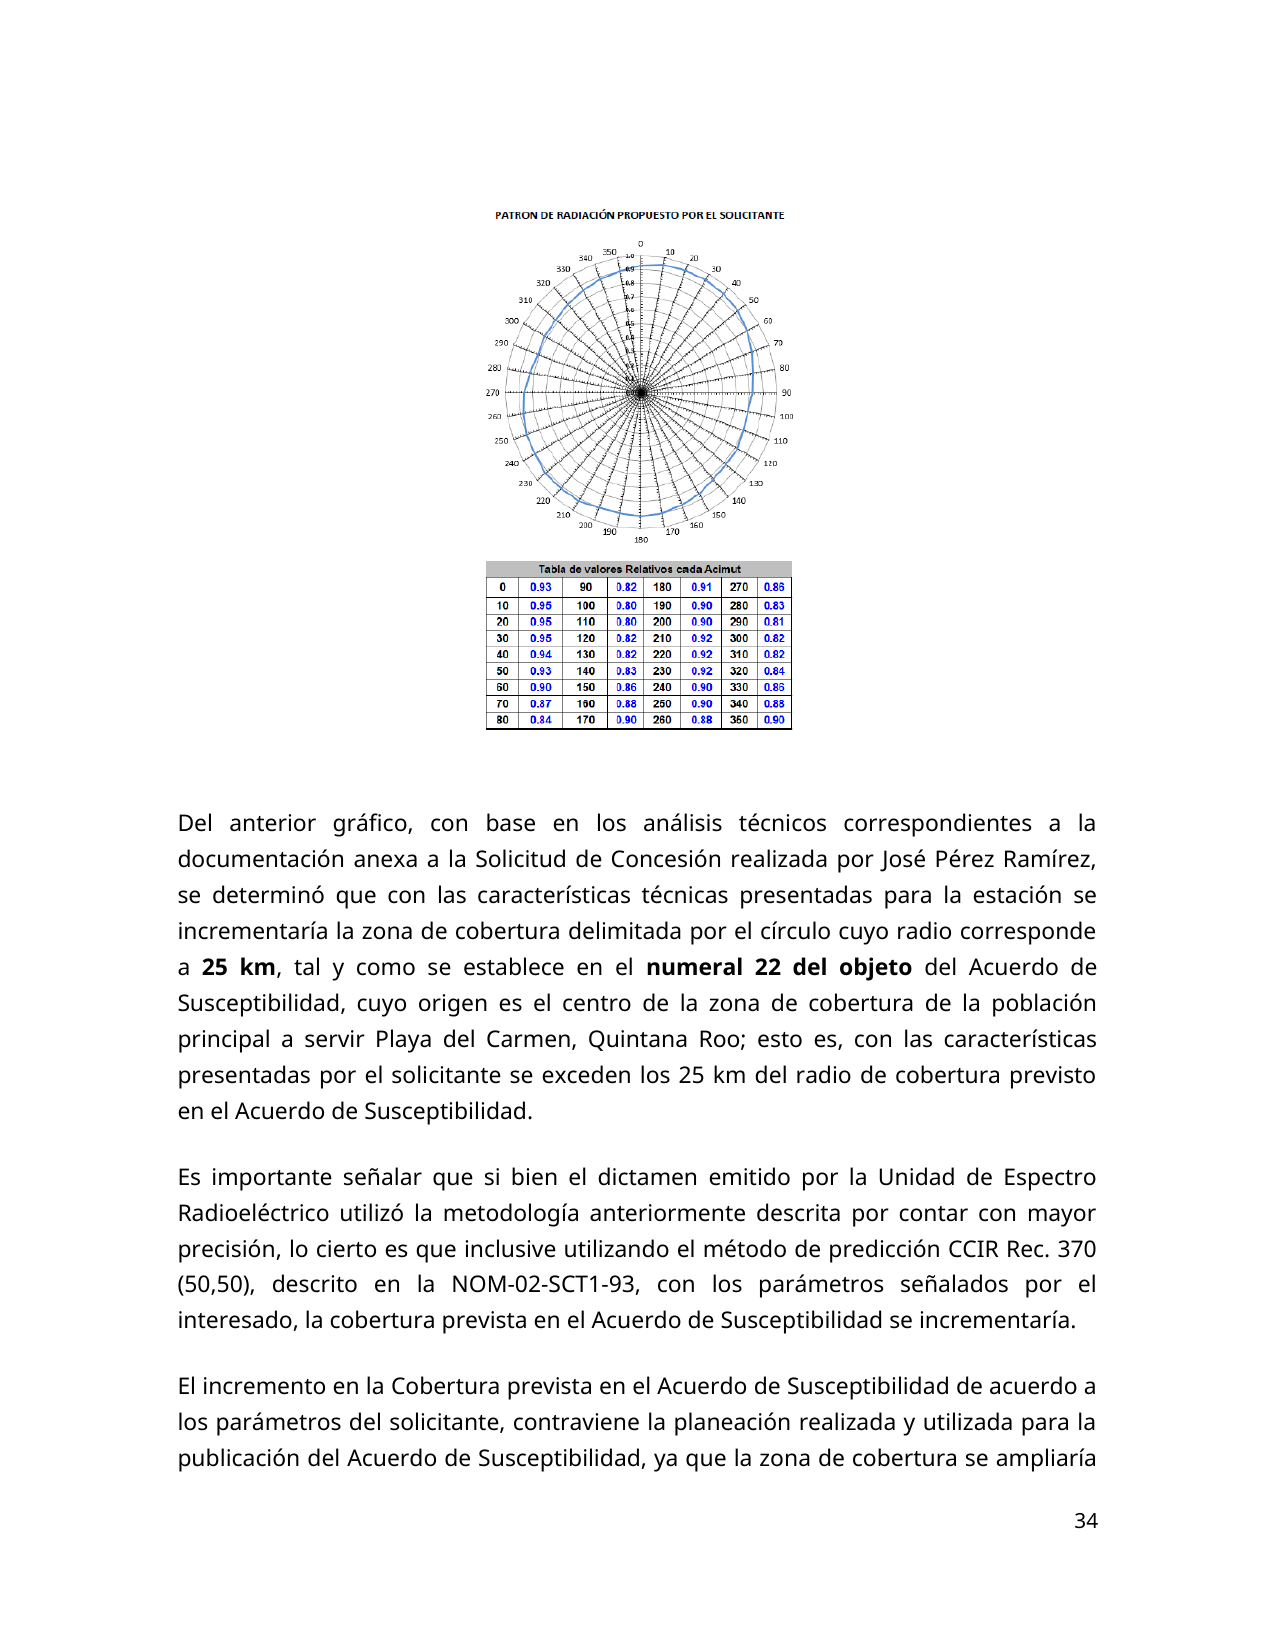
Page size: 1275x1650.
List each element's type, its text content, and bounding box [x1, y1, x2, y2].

text Es importante señalar que si bien el dictamen emitido por la Unidad de Espectro Radioeléctrico utilizó la metodología anteriormente descrita por contar con mayor precisión, lo cierto es que inclusive utilizando el método de predicción CCIR Rec. 370 (50,50), descrito en la NOM-02-SCT1-93, con los parámetros señalados por el interesado, la cobertura prevista en el Acuerdo de Susceptibilidad se incrementaría. [177, 1161, 1098, 1336]
text Del anterior gráfico, con base en los análisis técnicos correspondientes a la documentación anexa a la Solicitud de Concesión realizada por José Pérez Ramírez, se determinó que con las características técnicas presentadas para la estación se incrementaría la zona de cobertura delimitada por el círculo cuyo radio corresponde a 25 km, tal y como se establece en el numeral 22 del objeto del Acuerdo de Susceptibilidad, cuyo origen es el centro de la zona de cobertura de la población principal a servir Playa del Carmen, Quintana Roo; esto es, con las características presentadas por el solicitante se exceden los 25 km del radio de cobertura previsto en el Acuerdo de Susceptibilidad. [177, 807, 1098, 1126]
picture [303, 206, 972, 773]
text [177, 1370, 1098, 1473]
